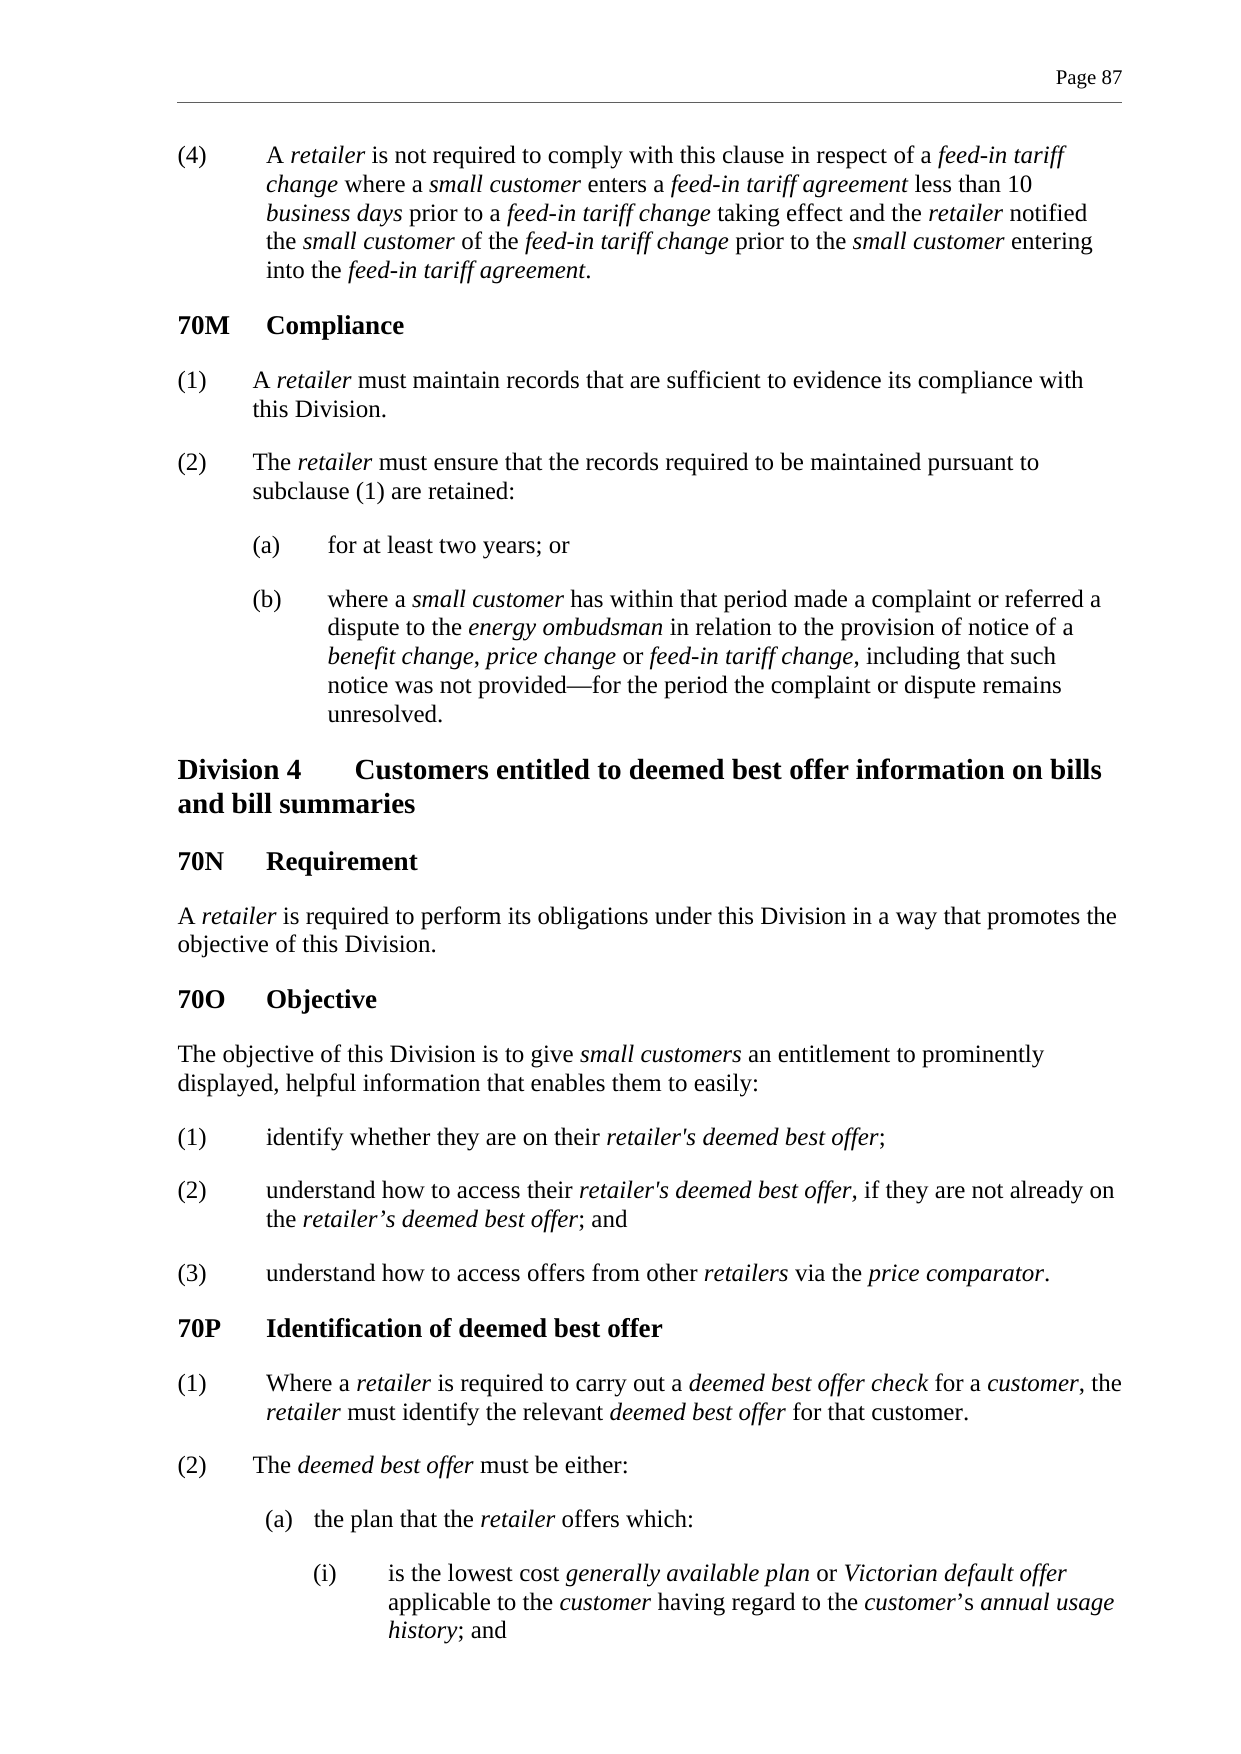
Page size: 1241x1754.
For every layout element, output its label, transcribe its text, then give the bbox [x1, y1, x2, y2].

text (2) The retailer must ensure that the records required to be maintained pursuant to subclause (1) are retained: [177, 447, 1122, 505]
text A retailer is not required to comply with this clause in respect of a feed-in tariff change where a small customer enters a feed-in tariff agreement less than 10 business days prior to a feed-in tariff change taking effect and the retailer notified the small customer of the feed-in tariff change prior to the small customer entering into the feed-in tariff agreement. [177, 140, 1122, 284]
text 70M Compliance [177, 309, 1122, 340]
text (a) the plan that the retailer offers which: [265, 1504, 1122, 1533]
text (1) Where a retailer is required to carry out a deemed best offer check for a customer, the retailer must identify the relevant deemed best offer for that customer. [177, 1368, 1122, 1426]
text 70O Objective [177, 983, 1122, 1014]
text (1) A retailer must maintain records that are sufficient to evidence its compliance with this Division. [177, 365, 1122, 422]
text A retailer is required to perform its obligations under this Division in a way that promotes the objective of this Division. [177, 901, 1122, 958]
text (3) understand how to access offers from other retailers via the price comparator. [177, 1258, 1122, 1287]
text 70P Identification of deemed best offer [177, 1312, 1122, 1343]
text The objective of this Division is to give small customers an entitlement to prominently displayed, helpful information that enables them to easily: [177, 1039, 1122, 1097]
text (a) for at least two years; or [252, 530, 1122, 559]
text (2) understand how to access their retailer's deemed best offer, if they are not already on the retailer’s deemed best offer; and [177, 1176, 1122, 1233]
text (i) is the lowest cost generally available plan or Victorian default offer applicable to the customer having regard to the customer’s annual usage history; and [313, 1558, 1122, 1644]
text (1) identify whether they are on their retailer's deemed best offer; [177, 1122, 1122, 1151]
text (2) The deemed best offer must be either: [177, 1451, 1122, 1479]
text Division 4 Customers entitled to deemed best offer information on bills and bill summaries [177, 752, 1122, 819]
text 70N Requirement [177, 844, 1122, 876]
text (b) where a small customer has within that period made a complaint or referred a dispute to the energy ombudsman in relation to the provision of notice of a benefit change, price change or feed-in tariff change, including that such notice was not provided—for the period the complaint or dispute remains unresolved. [177, 584, 1122, 727]
